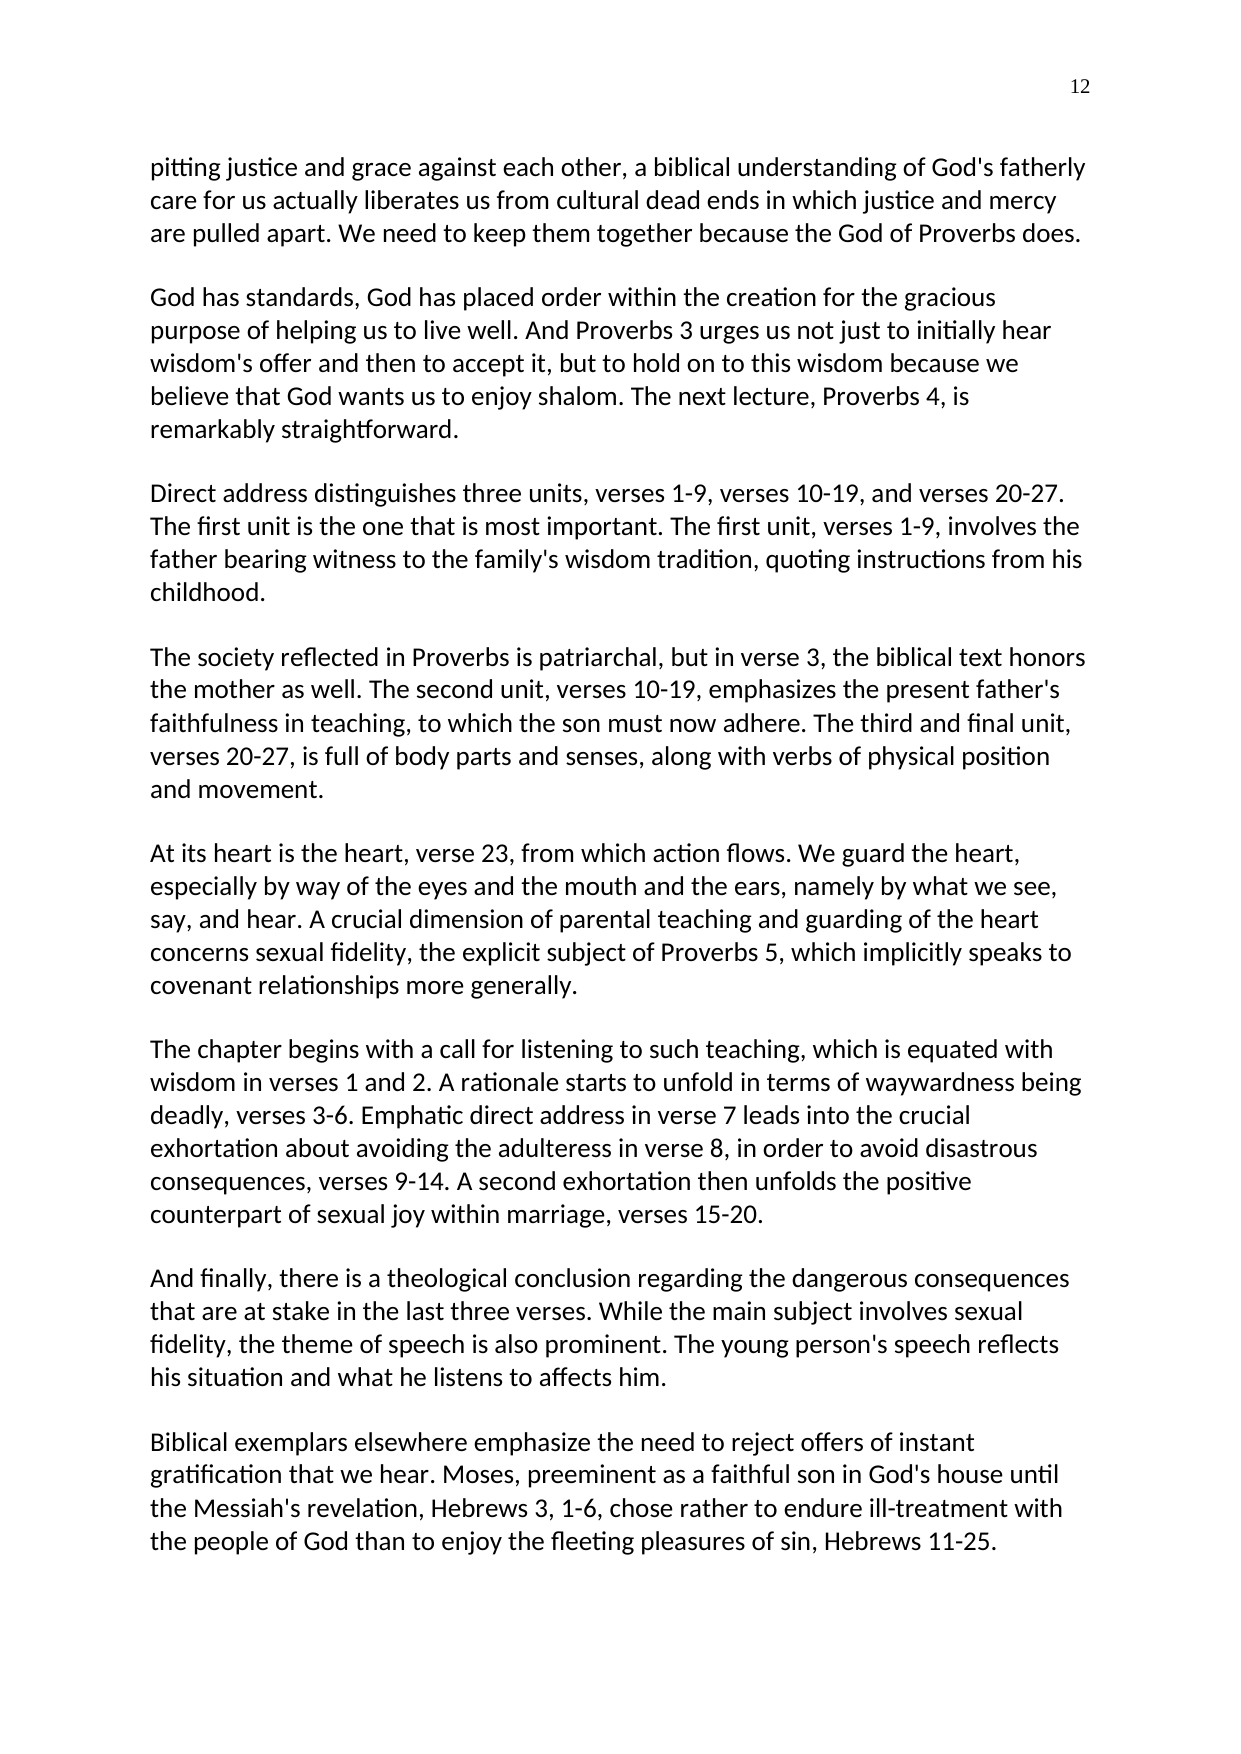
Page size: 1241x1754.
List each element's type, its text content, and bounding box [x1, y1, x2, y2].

text God has standards, God has placed order within the creation for the gracious purpose of helping us to live well. And Proverbs 3 urges us not just to initially hear wisdom's offer and then to accept it, but to hold on to this wisdom because we believe that God wants us to enjoy shalom. The next lecture, Proverbs 4, is remarkably straightforward. [150, 280, 1090, 445]
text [150, 1425, 1090, 1557]
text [150, 150, 1090, 249]
text Direct address distinguishes three units, verses 1-9, verses 10-19, and verses 20-27. The first unit is the one that is most important. The first unit, verses 1-9, involves the father bearing witness to the family's wisdom tradition, quoting instructions from his childhood. [150, 476, 1090, 608]
text The chapter begins with a call for listening to such teaching, which is equated with wisdom in verses 1 and 2. A rationale starts to unfold in terms of waywardness being deadly, verses 3-6. Emphatic direct address in verse 7 leads into the crucial exhortation about avoiding the adulteress in verse 8, in order to avoid disastrous consequences, verses 9-14. A second exhortation then unfolds the positive counterpart of sexual joy within marriage, verses 15-20. [150, 1032, 1090, 1230]
text At its heart is the heart, verse 23, from which action flows. We guard the heart, especially by way of the eyes and the mouth and the ears, namely by what we see, say, and hear. A crucial dimension of parental teaching and guarding of the heart concerns sexual fidelity, the explicit subject of Proverbs 5, which implicitly speaks to covenant relationships more generally. [150, 836, 1090, 1001]
text And finally, there is a theological conclusion regarding the dangerous consequences that are at stake in the last three verses. While the main subject involves sexual fidelity, the theme of speech is also prominent. The young person's speech reflects his situation and what he listens to affects him. [150, 1261, 1090, 1393]
text The society reflected in Proverbs is patriarchal, but in verse 3, the biblical text honors the mother as well. The second unit, verses 10-19, emphasizes the present father's faithfulness in teaching, to which the son must now adhere. The third and final unit, verses 20-27, is full of body parts and senses, along with verbs of physical position and movement. [150, 640, 1090, 805]
